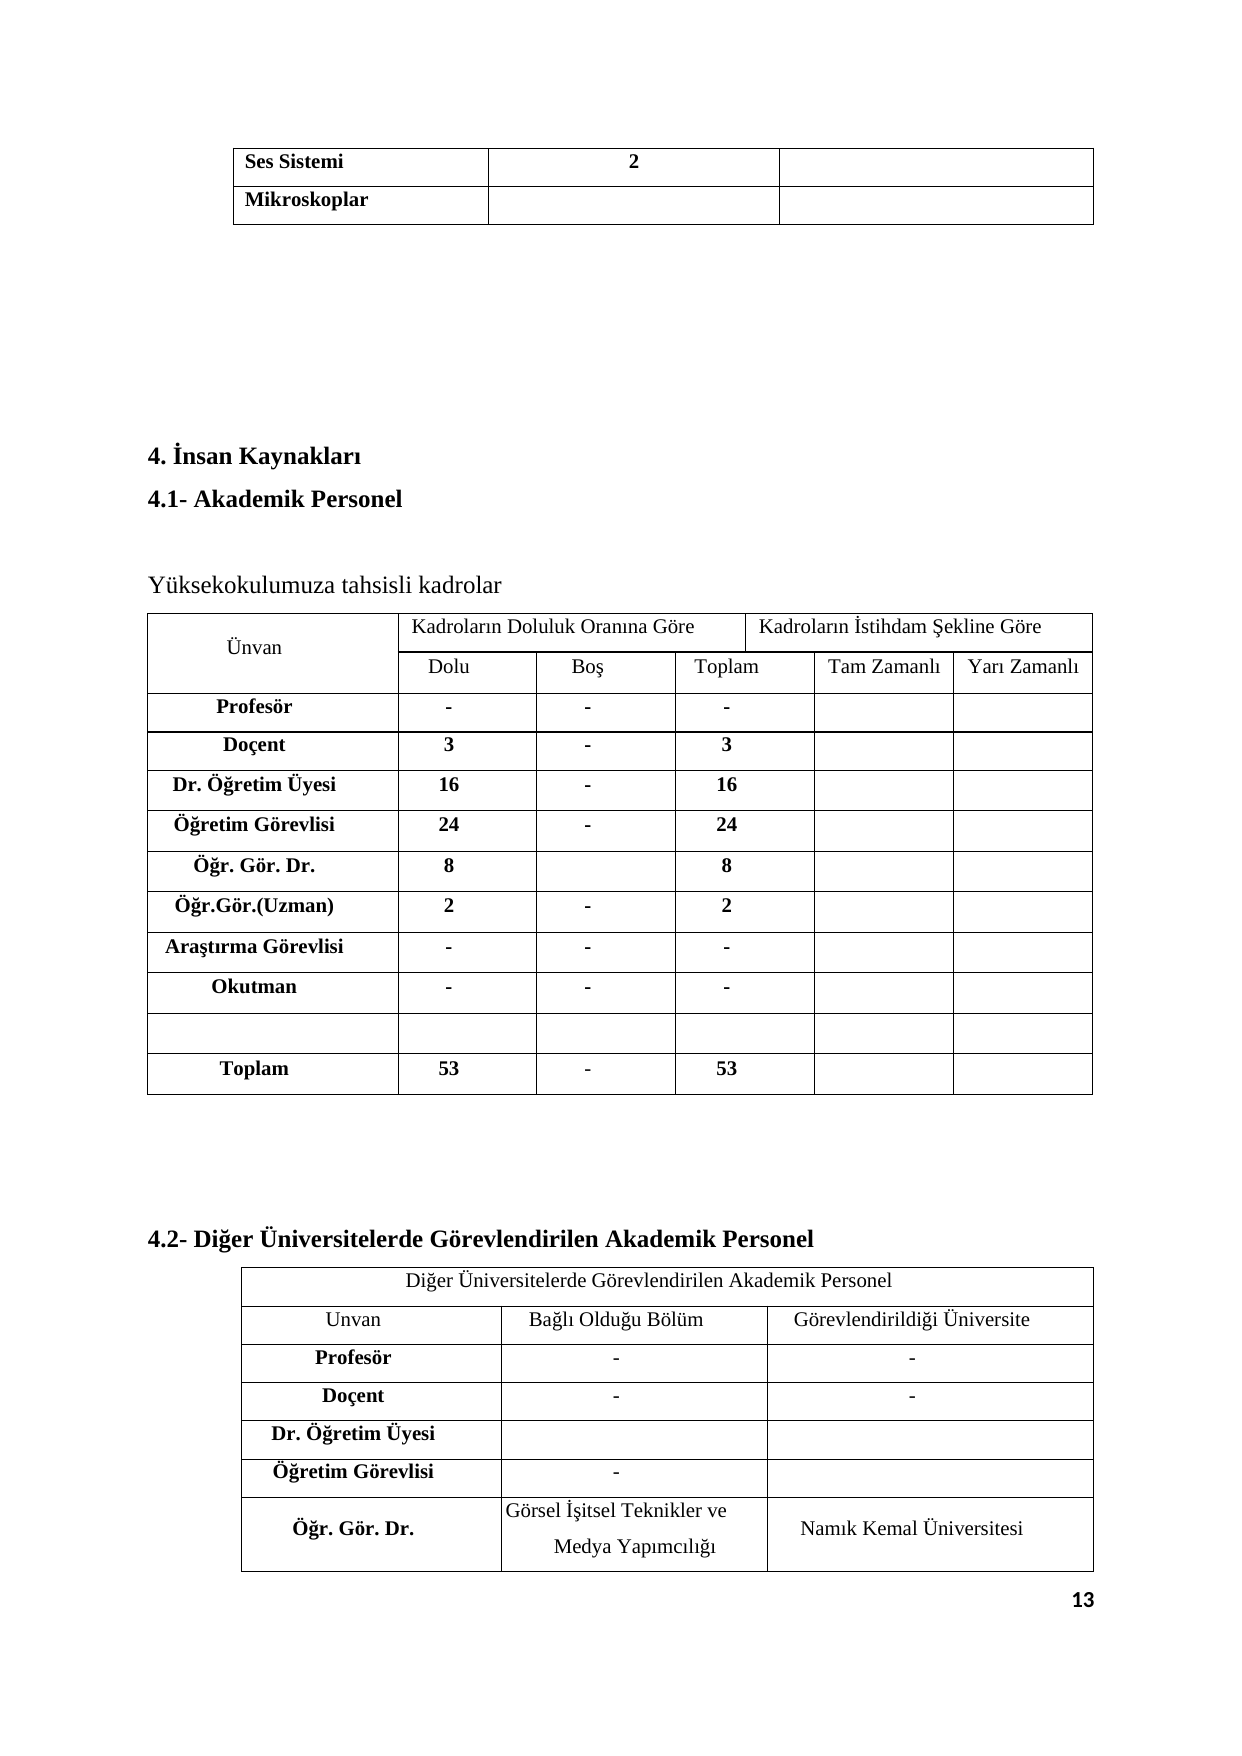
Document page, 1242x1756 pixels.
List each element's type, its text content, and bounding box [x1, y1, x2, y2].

table_cell 8 [676, 852, 814, 891]
table_cell [676, 1014, 814, 1053]
table_cell [815, 811, 953, 851]
table_cell [537, 852, 675, 891]
table_cell Görevlendirildiği Üniversite [768, 1307, 1093, 1344]
table_cell - [537, 933, 675, 972]
table_cell Profesör [148, 694, 398, 731]
table_cell Toplam [676, 653, 814, 693]
table_cell Profesör [242, 1345, 501, 1382]
table_cell [954, 892, 1092, 932]
table_cell - [502, 1345, 767, 1382]
table_cell 16 [399, 771, 536, 810]
table_cell [537, 1014, 675, 1053]
table_cell - [768, 1345, 1093, 1382]
table_cell - [537, 892, 675, 932]
table_cell [815, 733, 953, 769]
table_cell 24 [676, 811, 814, 851]
table_cell 16 [676, 771, 814, 810]
table_cell 53 [676, 1054, 814, 1094]
table_cell Öğr.Gör.(Uzman) [148, 892, 398, 932]
table_cell Unvan [242, 1307, 501, 1344]
table_cell [954, 811, 1092, 851]
table_cell - [537, 694, 675, 731]
table_cell 2 [399, 892, 536, 932]
table_cell 24 [399, 811, 536, 851]
table_cell Dr. Öğretim Üyesi [148, 771, 398, 810]
table_cell [780, 187, 1093, 224]
table_cell [502, 1421, 767, 1458]
table_cell Boş [537, 653, 675, 693]
table_cell [954, 694, 1092, 731]
table_cell [954, 973, 1092, 1013]
text Yüksekokulumuza tahsisli kadrolar [148, 570, 1094, 599]
table_cell [815, 933, 953, 972]
table_cell - [399, 973, 536, 1013]
table_cell Okutman [148, 973, 398, 1013]
table_cell 3 [676, 733, 814, 769]
table_header Kadroların İstihdam Şekline Göre [746, 614, 1092, 651]
table_cell - [502, 1383, 767, 1420]
table_cell - [399, 933, 536, 972]
table_cell Yarı Zamanlı [954, 653, 1092, 693]
table_cell Görsel İşitsel Teknikler ve Medya Yapımcılığı [502, 1498, 767, 1571]
table_cell 8 [399, 852, 536, 891]
table_cell 2 [489, 149, 779, 186]
table_cell [780, 149, 1093, 186]
table_cell Tam Zamanlı [815, 653, 953, 693]
table_cell [399, 1014, 536, 1053]
subtitle 4. İnsan Kaynakları [148, 441, 1094, 469]
table_cell - [537, 811, 675, 851]
table_cell Dolu [399, 653, 536, 693]
table_cell [815, 892, 953, 932]
table_cell - [676, 694, 814, 731]
text 4.2- Diğer Üniversitelerde Görevlendirilen Akademik Personel [148, 1224, 1094, 1253]
table_cell [815, 1054, 953, 1094]
table_cell - [537, 733, 675, 769]
table_header Ünvan [148, 614, 398, 693]
table_cell [954, 771, 1092, 810]
table_header Kadroların Doluluk Oranına Göre [399, 614, 745, 651]
table_cell - [676, 933, 814, 972]
table_cell [815, 771, 953, 810]
table_cell Namık Kemal Üniversitesi [768, 1498, 1093, 1571]
table_cell [954, 852, 1092, 891]
text 4.1- Akademik Personel [148, 484, 1094, 513]
table_cell 53 [399, 1054, 536, 1094]
table_cell Araştırma Görevlisi [148, 933, 398, 972]
table_cell Öğretim Görevlisi [242, 1460, 501, 1497]
table_cell 3 [399, 733, 536, 769]
table_cell - [537, 973, 675, 1013]
table_cell [954, 733, 1092, 769]
table_cell Mikroskoplar [234, 187, 488, 224]
table_cell [815, 1014, 953, 1053]
table_cell [148, 1014, 398, 1053]
table_header Diğer Üniversitelerde Görevlendirilen Akademik Personel [242, 1268, 1093, 1306]
table_cell [768, 1460, 1093, 1497]
table_cell [954, 1014, 1092, 1053]
table_cell Doçent [242, 1383, 501, 1420]
table_cell Doçent [148, 733, 398, 769]
table_cell [768, 1421, 1093, 1458]
table_cell [489, 187, 779, 224]
table_cell Öğretim Görevlisi [148, 811, 398, 851]
table_cell Öğr. Gör. Dr. [242, 1498, 501, 1571]
table_cell - [676, 973, 814, 1013]
table_cell [954, 1054, 1092, 1094]
table_cell [815, 694, 953, 731]
table_cell - [502, 1460, 767, 1497]
table_cell Toplam [148, 1054, 398, 1094]
table_cell - [768, 1383, 1093, 1420]
table_cell Dr. Öğretim Üyesi [242, 1421, 501, 1458]
table_cell [815, 973, 953, 1013]
table_cell - [537, 771, 675, 810]
table_cell - [399, 694, 536, 731]
table_cell Öğr. Gör. Dr. [148, 852, 398, 891]
table_cell Bağlı Olduğu Bölüm [502, 1307, 767, 1344]
table_cell 2 [676, 892, 814, 932]
table_cell Ses Sistemi [234, 149, 488, 186]
table_cell - [537, 1054, 675, 1094]
table_cell [954, 933, 1092, 972]
table_cell [815, 852, 953, 891]
